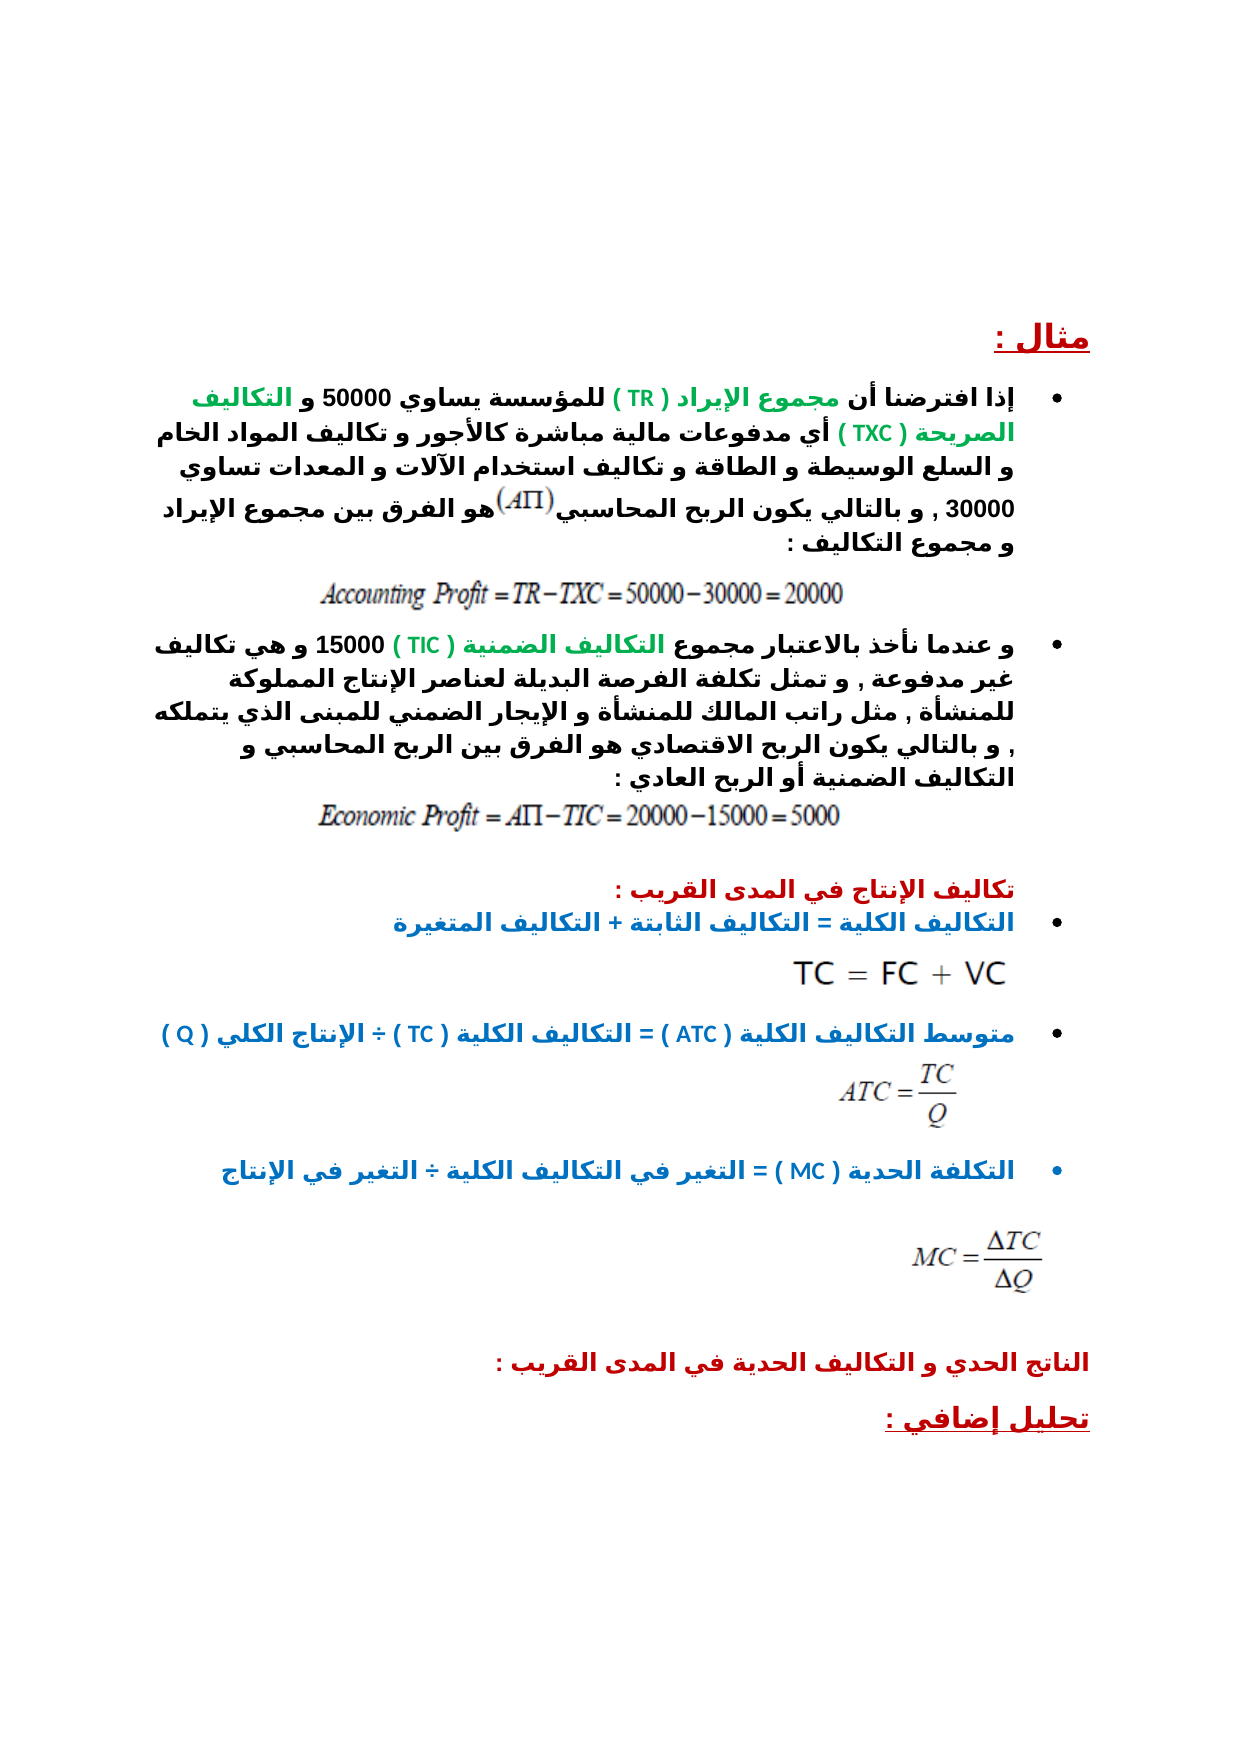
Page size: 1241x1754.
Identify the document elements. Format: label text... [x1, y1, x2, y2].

picture [873, 1210, 1090, 1323]
list تكاليف الإنتاج في المدى القريب : [150, 875, 1015, 903]
list التكاليف الكلية = التكاليف الثابتة + التكاليف المتغيرة [150, 908, 1053, 937]
text مثال : [150, 317, 1090, 356]
list و عندما نأخذ بالاعتبار مجموع التكاليف الضمنية ( TIC ) 15000 و هي تكاليف غير مدفوعة , و تمثل تكلفة الفرصة البديلة لعناصر الإنتاج المملوكة للمنشأة , مثل راتب المالك للمنشأة و الإيجار الضمني للمبنى الذي يتملكه , و بالتالي يكون الربح الاقتصادي هو الفرق بين الربح المحاسبي و التكاليف الضمنية أو الربح العادي : [150, 629, 1053, 791]
picture [311, 560, 854, 625]
text الناتج الحدي و التكاليف الحدية في المدى القريب : [150, 1348, 1090, 1376]
picture [782, 941, 1015, 1014]
list إذا افترضنا أن مجموع الإيراد ( TR ) للمؤسسة يساوي 50000 و التكاليف الصريحة ( TXC ) أي مدفوعات مالية مباشرة كالأجور و تكاليف المواد الخام و السلع الوسيطة و الطاقة و تكاليف استخدام الآلات و المعدات تساوي 30000 , و بالتالي يكون الربح المحاسبيهو الفرق بين مجموع الإيراد و مجموع التكاليف : [150, 382, 1053, 556]
list متوسط التكاليف الكلية ( ATC ) = التكاليف الكلية ( TC ) ÷ الإنتاج الكلي ( Q ) [150, 1018, 1053, 1048]
picture [302, 795, 863, 871]
picture [495, 485, 555, 518]
text تحليل إضافي : [150, 1401, 1090, 1435]
list التكلفة الحدية ( MC ) = التغير في التكاليف الكلية ÷ التغير في الإنتاج [150, 1155, 1053, 1186]
picture [805, 1052, 1016, 1151]
